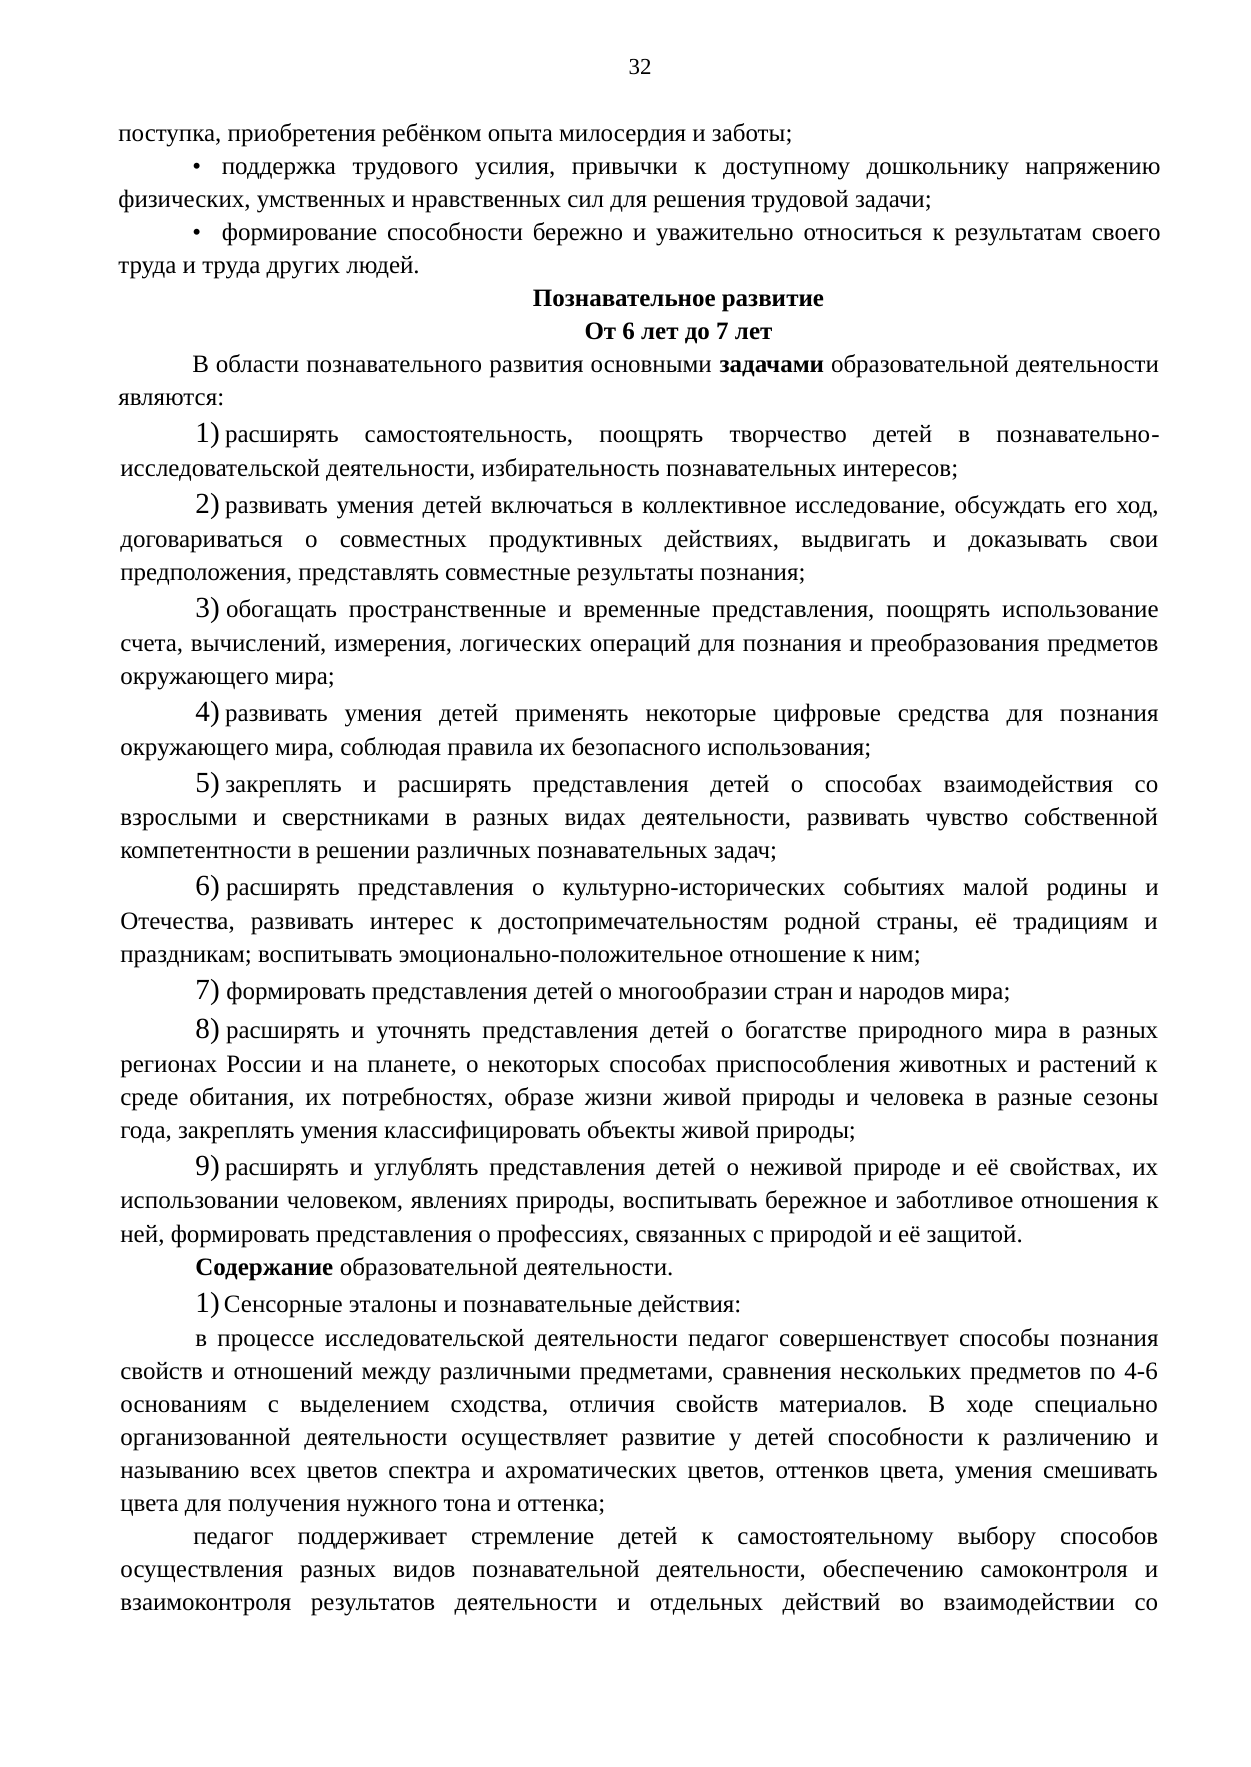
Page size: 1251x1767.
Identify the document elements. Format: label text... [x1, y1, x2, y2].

text В области познавательного развития основными задачами образовательной деятельности являются: [118, 349, 1159, 411]
text Познавательное развитие [195, 283, 1161, 312]
list развивать умения детей применять некоторые цифровые средства для познания окружающего мира, соблюдая правила их безопасного использования; [120, 694, 1159, 760]
text в процессе исследовательской деятельности педагог совершенствует способы познания свойств и отношений между различными предметами, сравнения нескольких предметов по 4-6 основаниям с выделением сходства, отличия свойств материалов. В ходе специально организованной деятельности осуществляет развитие у детей способности к различению и называнию всех цветов спектра и ахроматических цветов, оттенков цвета, умения смешивать цвета для получения нужного тона и оттенка; [120, 1323, 1159, 1517]
list расширять самостоятельность, поощрять творчество детей в познавательноисследовательской деятельности, избирательность познавательных интересов; [120, 415, 1159, 482]
list обогащать пространственные и временные представления, поощрять использование счета, вычислений, измерения, логических операций для познания и преобразования предметов окружающего мира; [120, 590, 1159, 689]
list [118, 118, 1161, 147]
list Сенсорные эталоны и познавательные действия: [120, 1285, 1161, 1318]
list закреплять и расширять представления детей о способах взаимодействия со взрослыми и сверстниками в разных видах деятельности, развивать чувство собственной компетентности в решении различных познавательных задач; [120, 765, 1159, 864]
list формировать представления детей о многообразии стран и народов мира; [120, 972, 1161, 1006]
text От 6 лет до 7 лет [195, 316, 1161, 345]
list развивать умения детей включаться в коллективное исследование, обсуждать его ход, договариваться о совместных продуктивных действиях, выдвигать и доказывать свои предположения, представлять совместные результаты познания; [120, 486, 1159, 586]
list расширять представления о культурно-исторических событиях малой родины и Отечества, развивать интерес к достопримечательностям родной страны, её традициям и праздникам; воспитывать эмоционально-положительное отношение к ним; [120, 868, 1159, 968]
list поддержка трудового усилия, привычки к доступному дошкольнику напряжению физических, умственных и нравственных сил для решения трудовой задачи; [118, 151, 1161, 213]
text Содержание образовательной деятельности. [195, 1252, 1161, 1280]
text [120, 1521, 1159, 1616]
list расширять и уточнять представления детей о богатстве природного мира в разных регионах России и на планете, о некоторых способах приспособления животных и растений к среде обитания, их потребностях, образе жизни живой природы и человека в разные сезоны года, закреплять умения классифицировать объекты живой природы; [120, 1011, 1159, 1143]
list формирование способности бережно и уважительно относиться к результатам своего труда и труда других людей. [118, 217, 1161, 279]
list расширять и углублять представления детей о неживой природе и её свойствах, их использовании человеком, явлениях природы, воспитывать бережное и заботливое отношения к ней, формировать представления о профессиях, связанных с природой и её защитой. [120, 1148, 1159, 1247]
